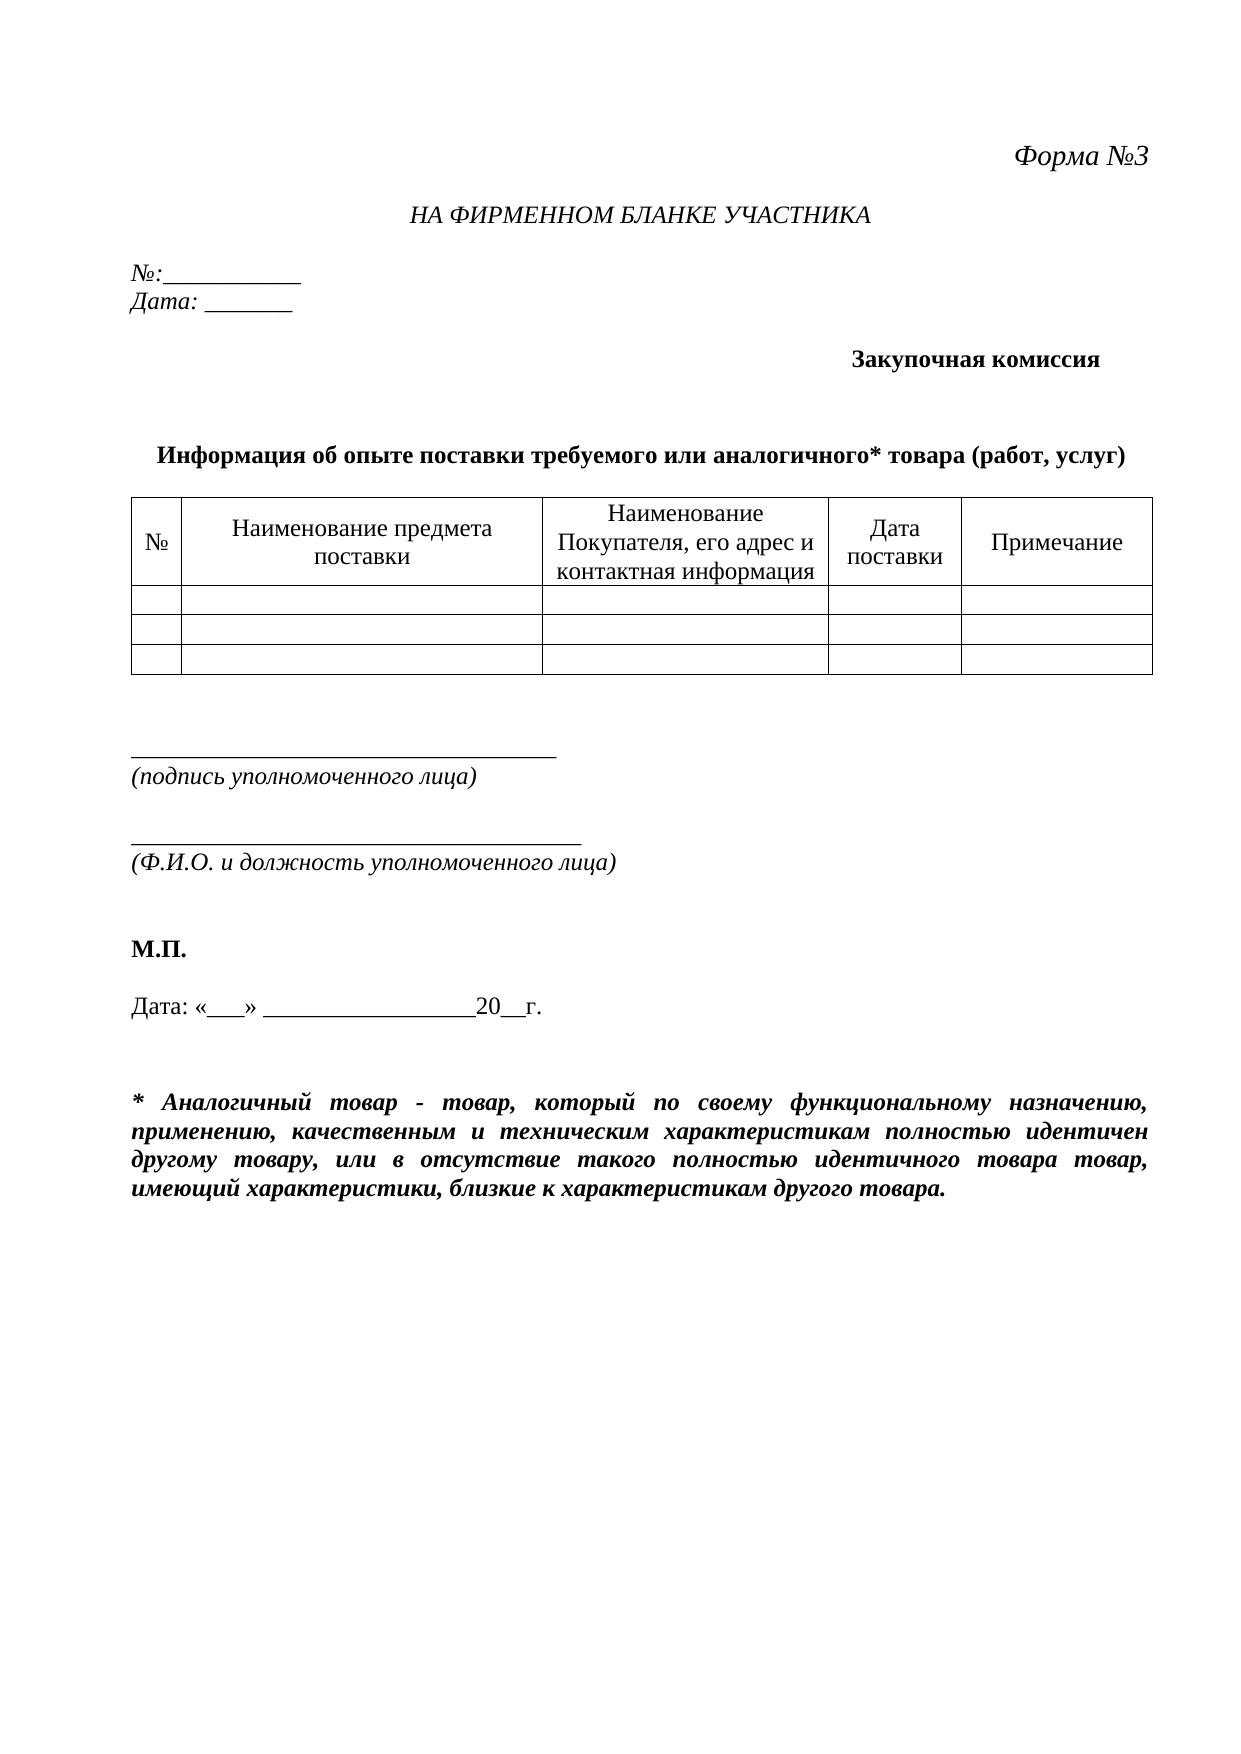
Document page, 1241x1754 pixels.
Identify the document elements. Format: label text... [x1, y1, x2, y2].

table_cell [182, 586, 542, 614]
table_cell [182, 645, 542, 674]
table_header № [132, 498, 181, 584]
table_cell [543, 615, 828, 644]
text НА ФИРМЕННОМ БЛАНКЕ УЧАСТНИКА [131, 200, 1152, 229]
text М.П. [131, 934, 1152, 962]
table_cell [132, 586, 181, 614]
text ____________________________________ [131, 819, 1152, 847]
text Форма №3 [131, 138, 1152, 171]
table_header Дата поставки [829, 498, 961, 584]
text * Аналогичный товар - товар, который по своему функциональному назначению, применению, качественным и техническим характеристикам полностью идентичен другому товару, или в отсутствие такого полностью идентичного товара товар, имеющий характеристики, близкие к характеристикам другого товара. [131, 1087, 1152, 1202]
table_header Наименование Покупателя, его адрес и контактная информация [543, 498, 828, 584]
text Закупочная комиссия [781, 344, 1163, 373]
table_cell [962, 615, 1152, 644]
text (Ф.И.О. и должность уполномоченного лица) [131, 847, 1152, 876]
table_cell [962, 586, 1152, 614]
table_cell [829, 645, 961, 674]
table_cell [962, 645, 1152, 674]
table_cell [132, 615, 181, 644]
table_cell [829, 586, 961, 614]
text (подпись уполномоченного лица) [131, 761, 1152, 790]
table_cell [132, 645, 181, 674]
table_header Примечание [962, 498, 1152, 584]
table_cell [829, 615, 961, 644]
text №:___________ [131, 258, 1152, 286]
text Дата: «___» _________________20__г. [131, 991, 1152, 1020]
table_header Наименование предмета поставки [182, 498, 542, 584]
table_cell [543, 586, 828, 614]
text __________________________________ [131, 732, 1152, 761]
table_cell [182, 615, 542, 644]
text Информация об опыте поставки требуемого или аналогичного* товара (работ, услуг) [131, 440, 1152, 468]
text Дата: _______ [131, 286, 1152, 315]
table_cell [543, 645, 828, 674]
